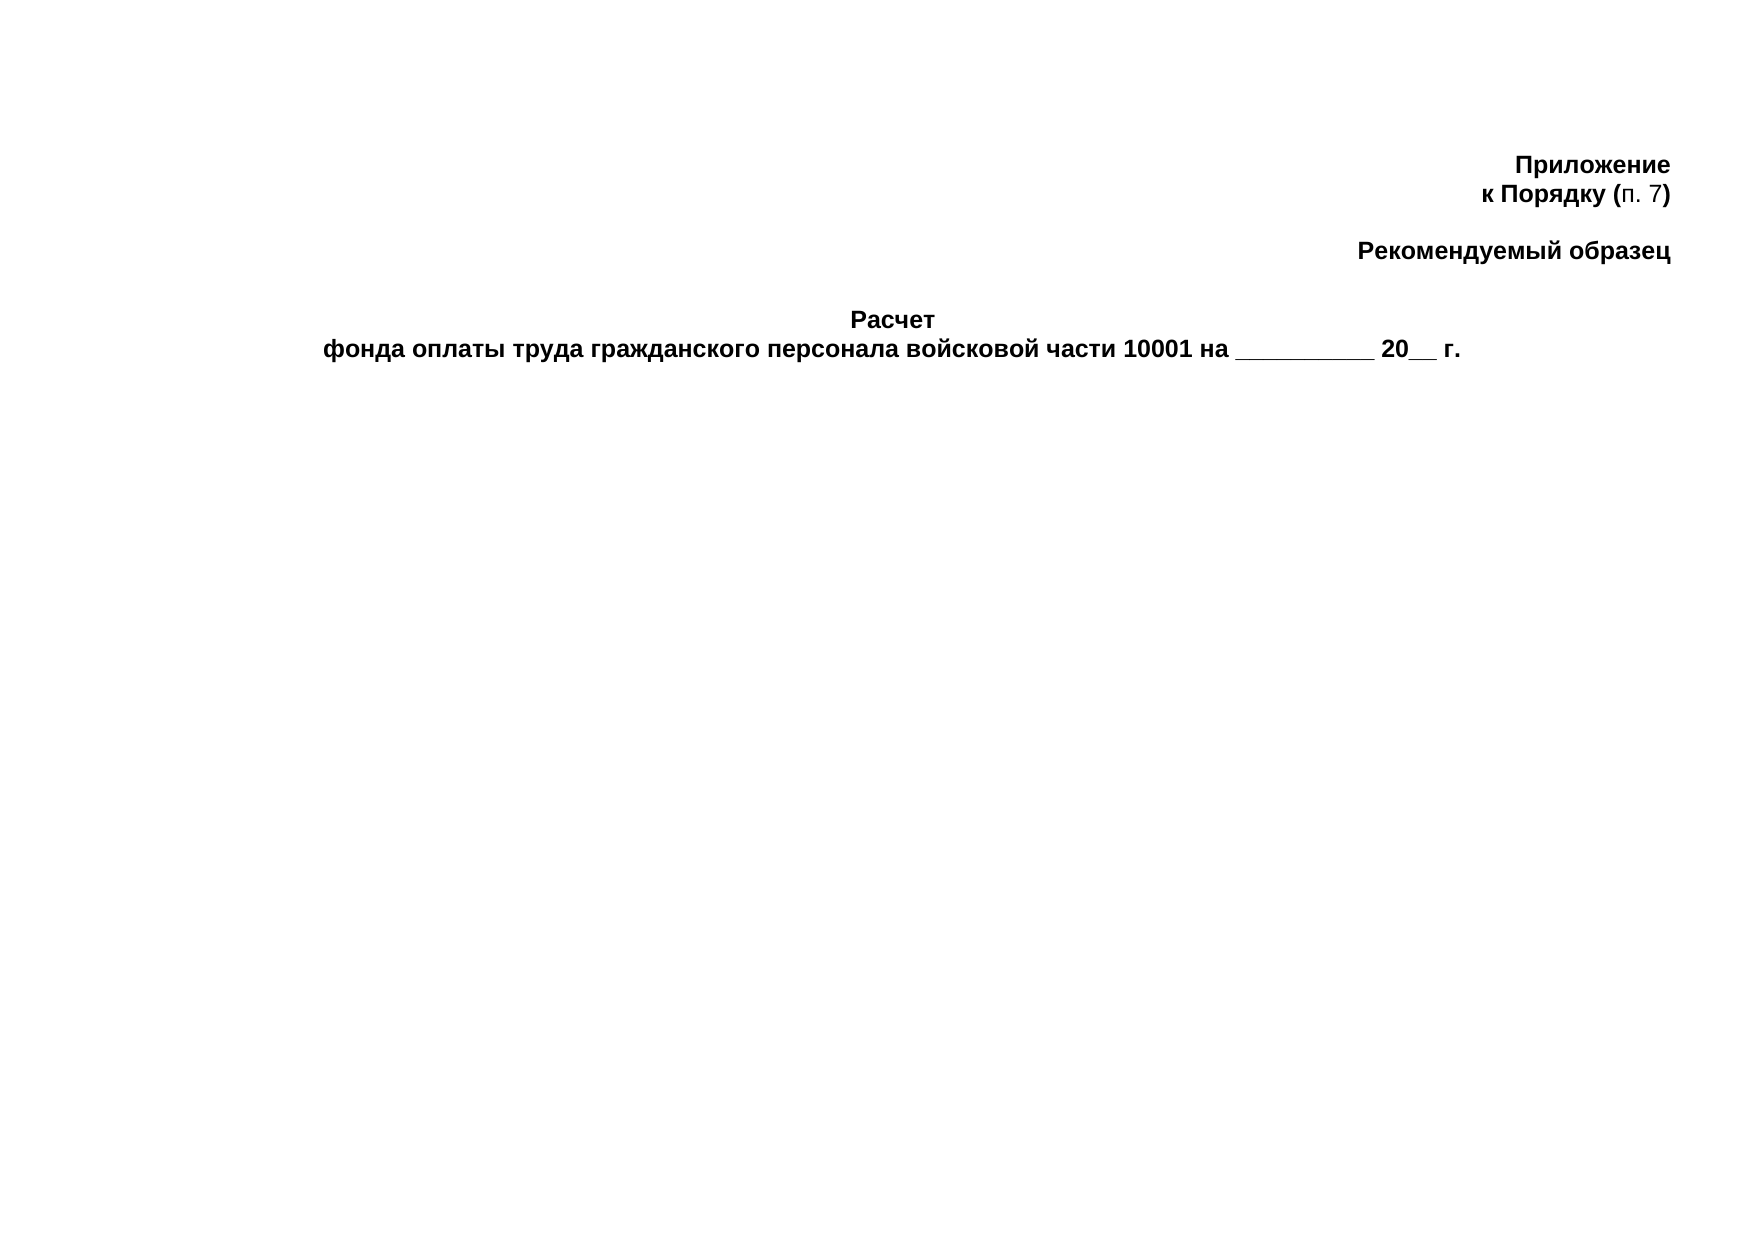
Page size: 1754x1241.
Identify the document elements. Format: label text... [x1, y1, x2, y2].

text Рекомендуемый образец [114, 236, 1671, 265]
text Приложение к Порядку (п. 7) [114, 150, 1671, 207]
subtitle Расчет фонда оплаты труда гражданского персонала войсковой части 10001 на __________ 20__ г. [114, 305, 1671, 362]
